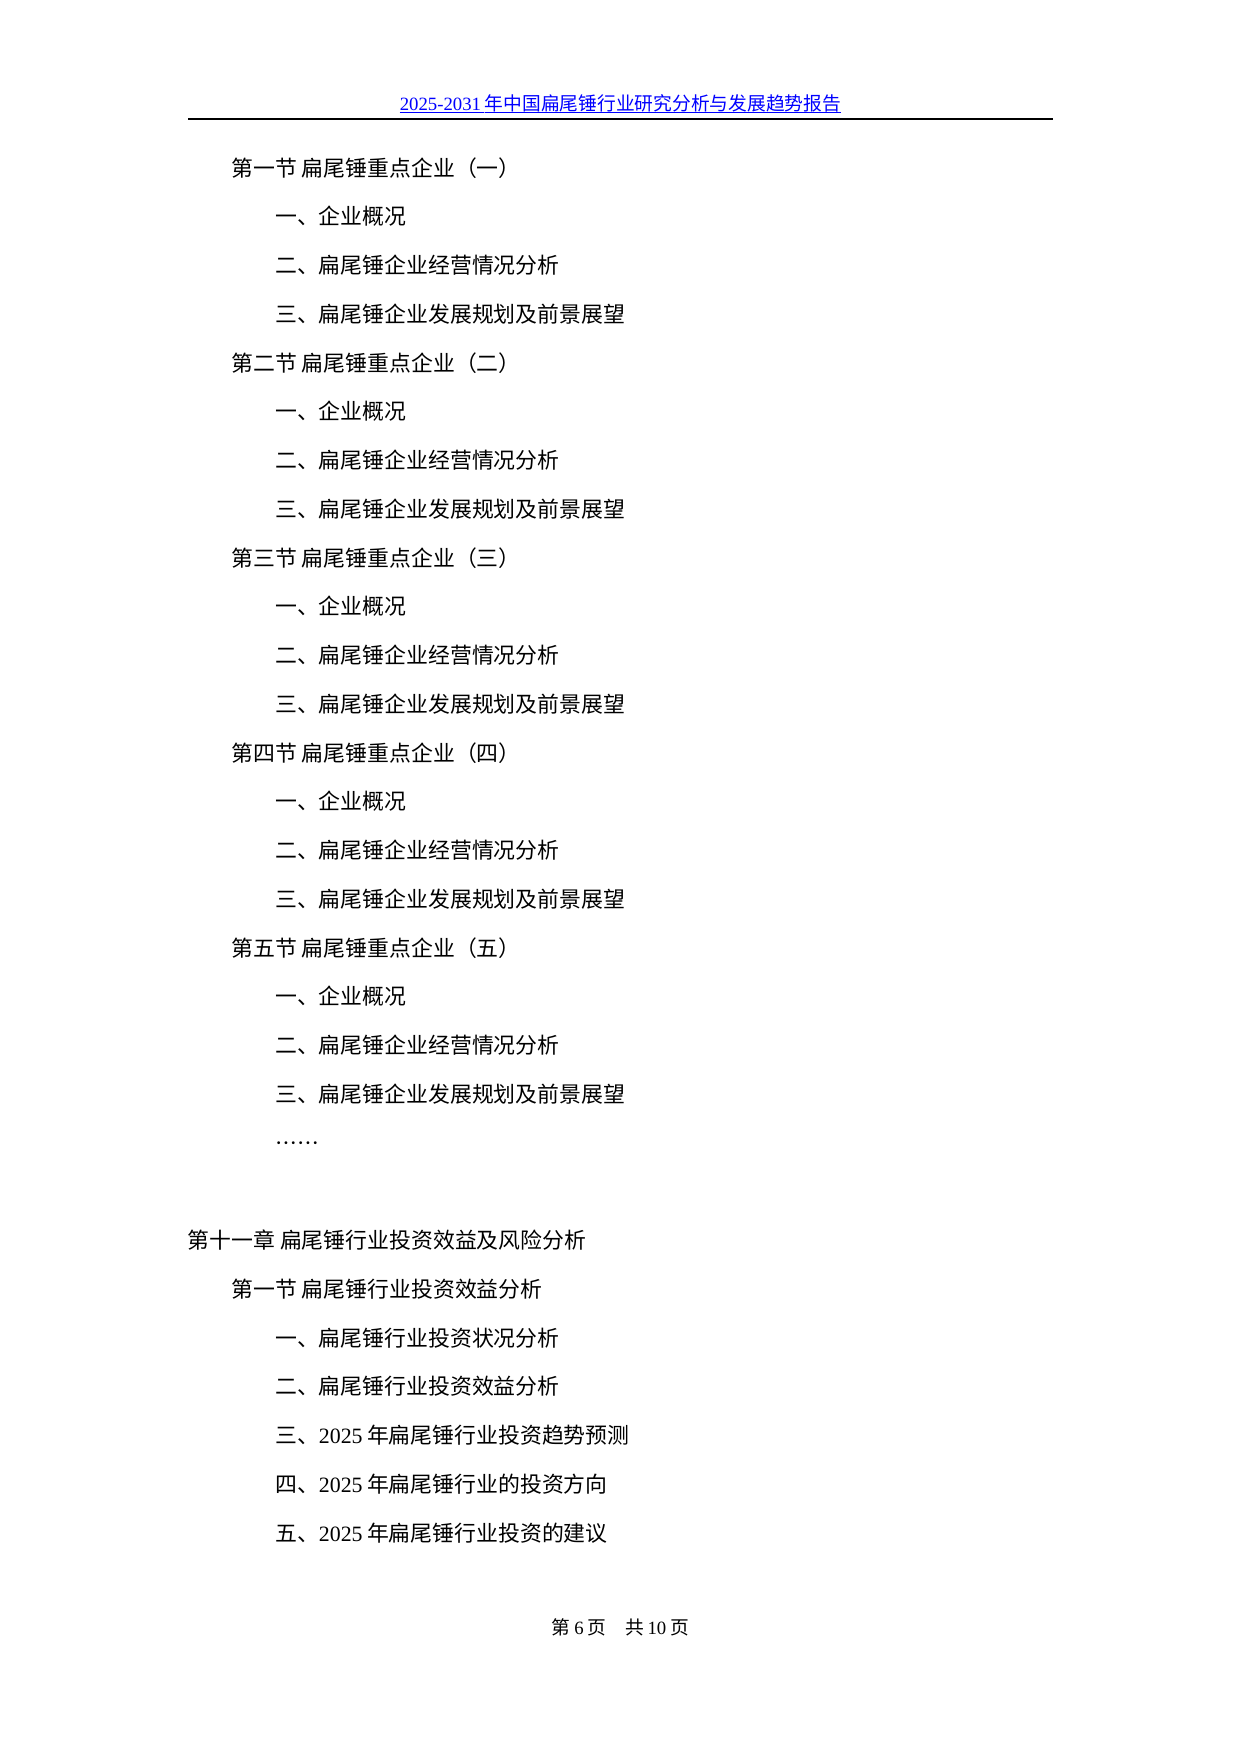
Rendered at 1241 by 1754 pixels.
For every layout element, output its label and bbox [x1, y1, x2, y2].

text [187, 150, 1053, 1548]
